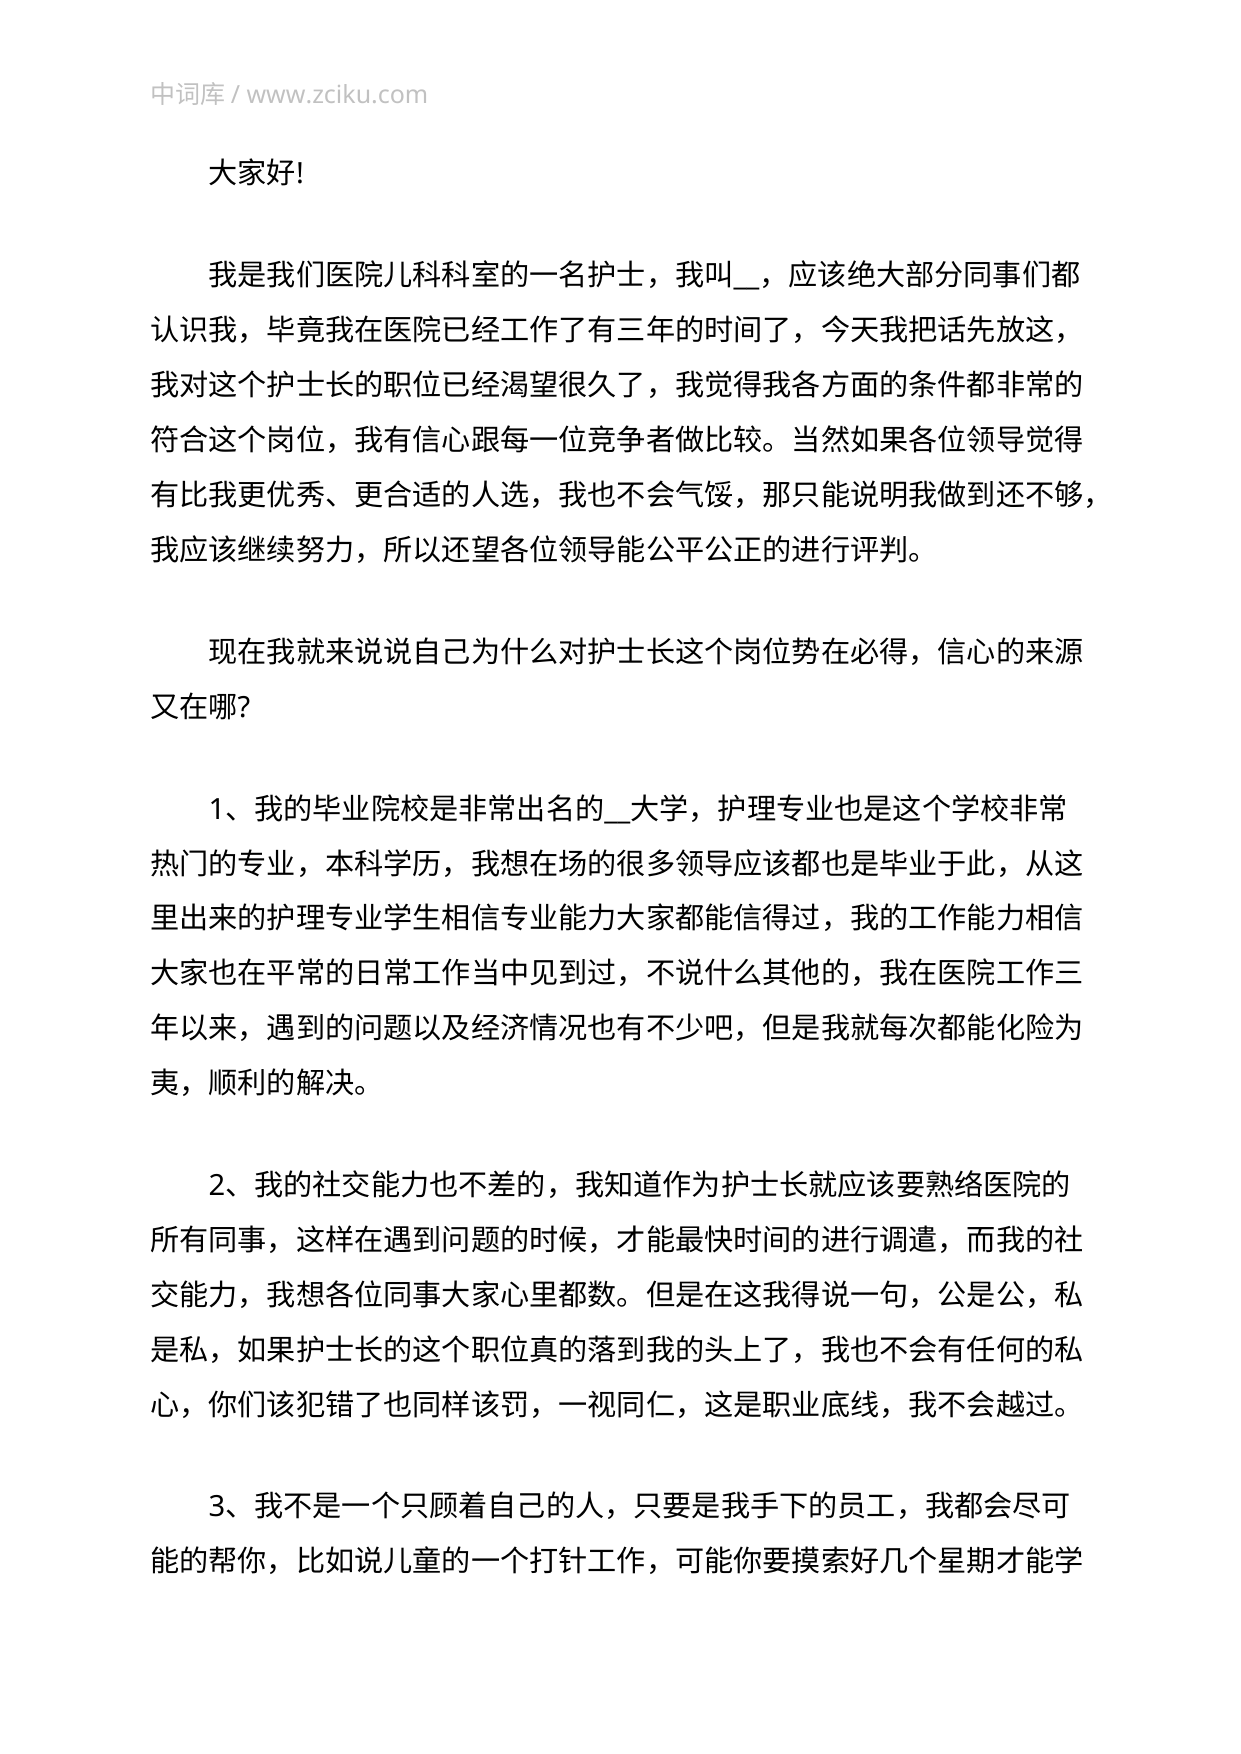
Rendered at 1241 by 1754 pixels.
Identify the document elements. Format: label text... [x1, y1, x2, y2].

text 现在我就来说说自己为什么对护士长这个岗位势在必得，信心的来源又在哪? [150, 628, 1090, 726]
text 1、我的毕业院校是非常出名的__大学，护理专业也是这个学校非常热门的专业，本科学历，我想在场的很多领导应该都也是毕业于此，从这里出来的护理专业学生相信专业能力大家都能信得过，我的工作能力相信大家也在平常的日常工作当中见到过，不说什么其他的，我在医院工作三年以来，遇到的问题以及经济情况也有不少吧，但是我就每次都能化险为夷，顺利的解决。 [150, 785, 1090, 1102]
text 2、我的社交能力也不差的，我知道作为护士长就应该要熟络医院的所有同事，这样在遇到问题的时候，才能最快时间的进行调遣，而我的社交能力，我想各位同事大家心里都数。但是在这我得说一句，公是公，私是私，如果护士长的这个职位真的落到我的头上了，我也不会有任何的私心，你们该犯错了也同样该罚，一视同仁，这是职业底线，我不会越过。 [150, 1162, 1090, 1423]
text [150, 1483, 1090, 1580]
text 我是我们医院儿科科室的一名护士，我叫__，应该绝大部分同事们都认识我，毕竟我在医院已经工作了有三年的时间了，今天我把话先放这，我对这个护士长的职位已经渴望很久了，我觉得我各方面的条件都非常的符合这个岗位，我有信心跟每一位竞争者做比较。当然如果各位领导觉得有比我更优秀、更合适的人选，我也不会气馁，那只能说明我做到还不够，我应该继续努力，所以还望各位领导能公平公正的进行评判。 [150, 252, 1090, 569]
text 大家好! [150, 150, 1090, 192]
